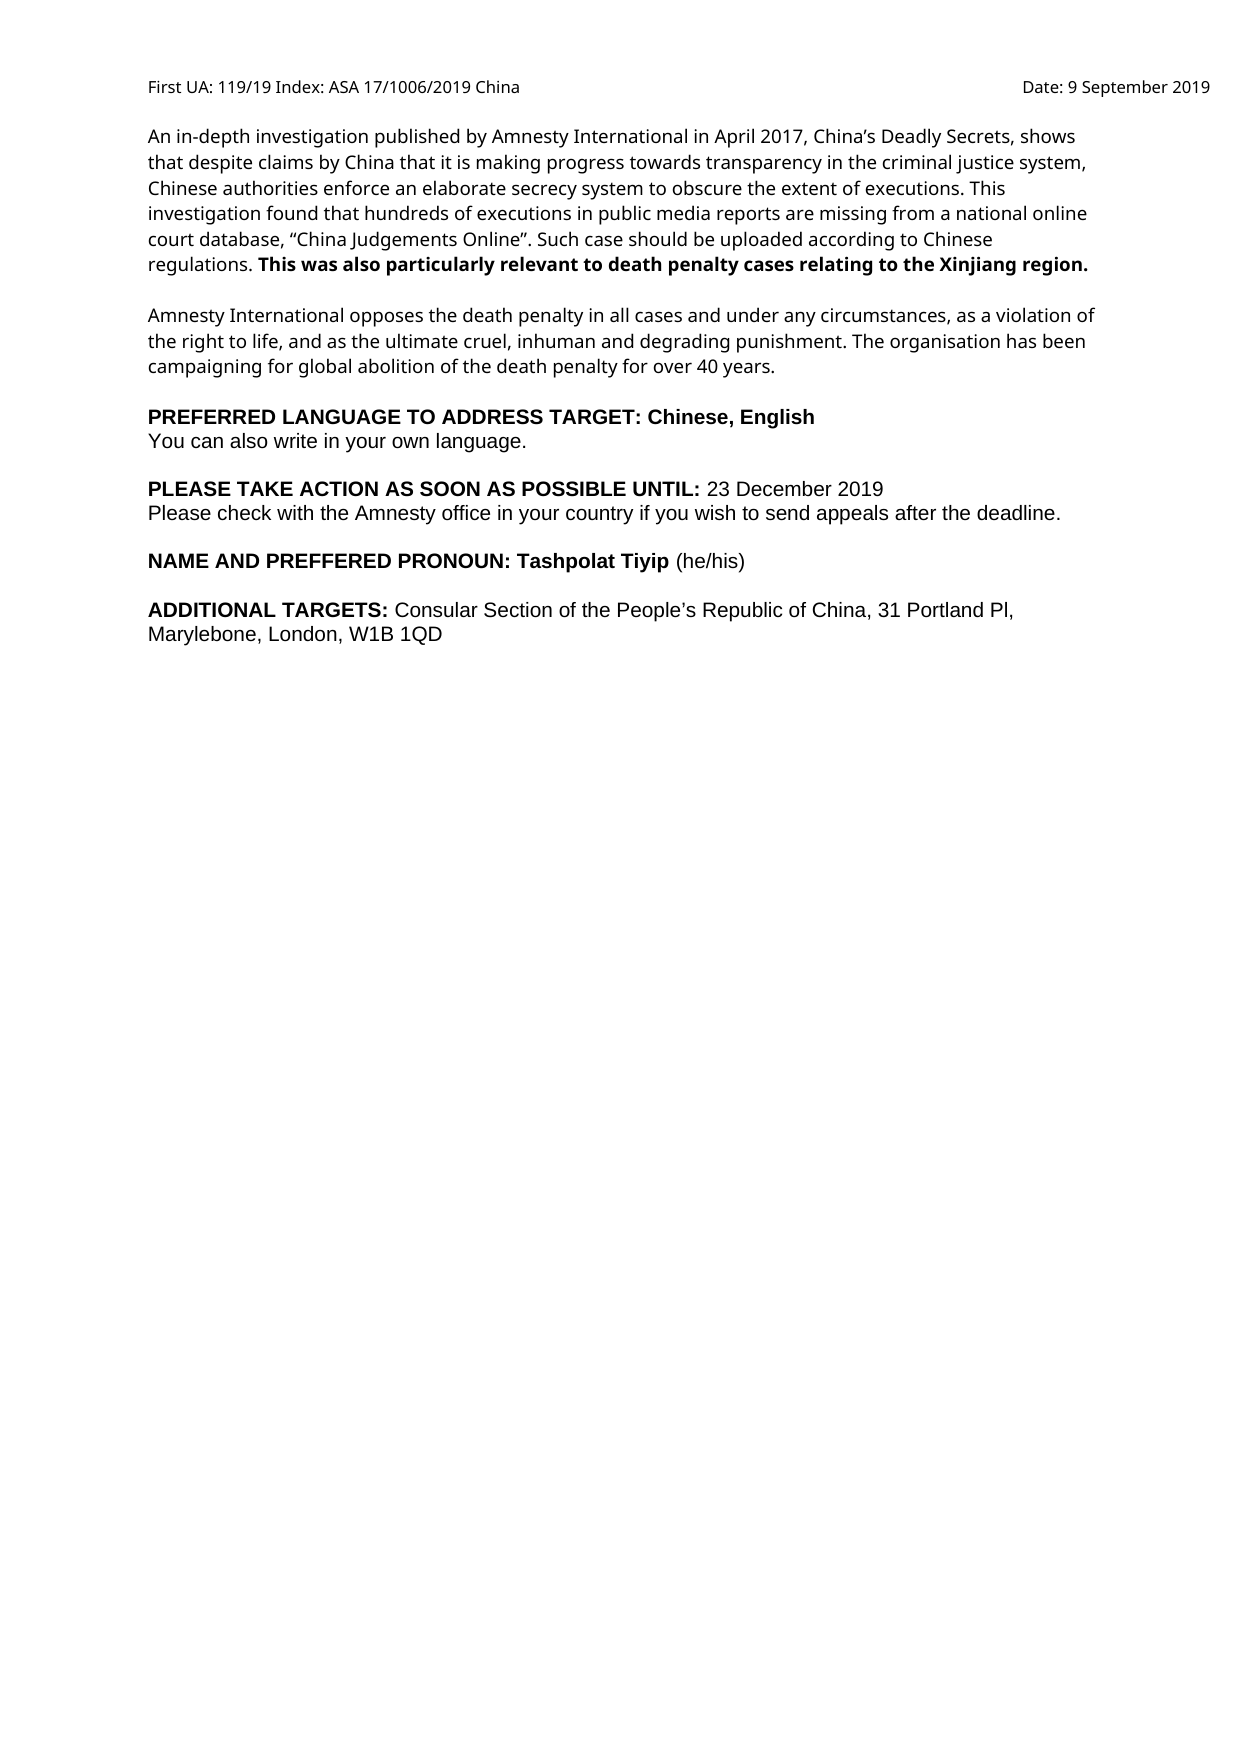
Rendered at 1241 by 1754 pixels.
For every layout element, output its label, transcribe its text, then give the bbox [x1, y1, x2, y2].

text You can also write in your own language. [148, 429, 1098, 453]
text NAME AND PREFFERED PRONOUN: Tashpolat Tiyip (he/his) [148, 548, 1098, 572]
text Please check with the Amnesty office in your country if you wish to send appeals after the deadline. [148, 501, 1098, 524]
text Amnesty International opposes the death penalty in all cases and under any circumstances, as a violation of the right to life, and as the ultimate cruel, inhuman and degrading punishment. The organisation has been campaigning for global abolition of the death penalty for over 40 years. [148, 303, 1098, 379]
text ADDITIONAL TARGETS: Consular Section of the People’s Republic of China, 31 Portland Pl, Marylebone, London, W1B 1QD [148, 598, 1098, 646]
text An in-depth investigation published by Amnesty International in April 2017, China’s Deadly Secrets, shows that despite claims by China that it is making progress towards transparency in the criminal justice system, Chinese authorities enforce an elaborate secrecy system to obscure the extent of executions. This investigation found that hundreds of executions in public media reports are missing from a national online court database, “China Judgements Online”. Such case should be uploaded according to Chinese regulations. This was also particularly relevant to death penalty cases relating to the Xinjiang region. [148, 124, 1098, 277]
text PREFERRED LANGUAGE TO ADDRESS TARGET: Chinese, English [148, 405, 1098, 429]
text PLEASE TAKE ACTION AS SOON AS POSSIBLE UNTIL: 23 December 2019 [148, 477, 1098, 501]
